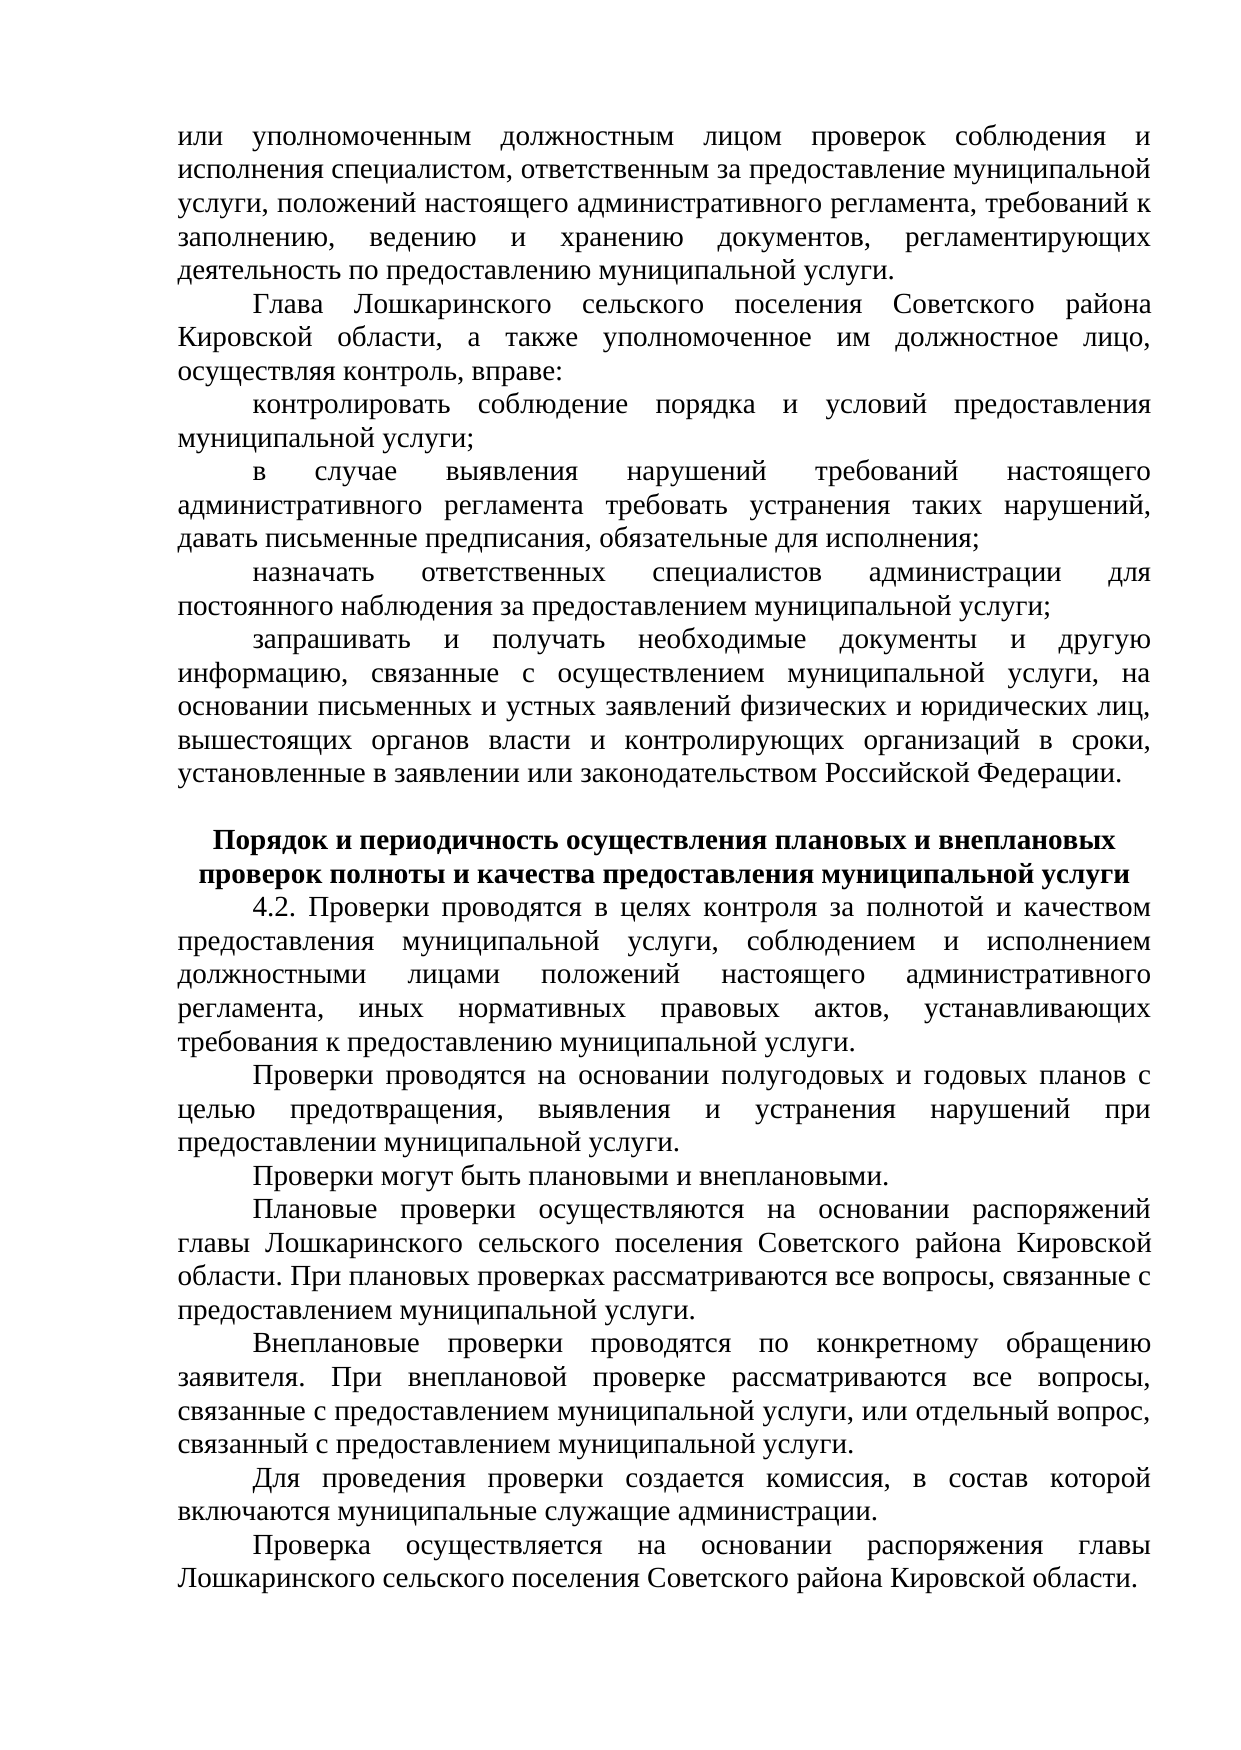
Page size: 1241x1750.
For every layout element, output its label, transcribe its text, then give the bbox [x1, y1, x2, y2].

text Для проведения проверки создается комиссия, в состав которой включаются муниципальные служащие администрации. [177, 1460, 1152, 1527]
text Внеплановые проверки проводятся по конкретному обращению заявителя. При внеплановой проверке рассматриваются все вопросы, связанные с предоставлением муниципальной услуги, или отдельный вопрос, связанный с предоставлением муниципальной услуги. [177, 1326, 1152, 1460]
text Проверка осуществляется на основании распоряжения главы Лошкаринского сельского поселения Советского района Кировской области. [177, 1527, 1152, 1594]
text Проверки могут быть плановыми и внеплановыми. [177, 1158, 1152, 1191]
text контролировать соблюдение порядка и условий предоставления муниципальной услуги; [177, 386, 1152, 453]
text Глава Лошкаринского сельского поселения Советского района Кировской области, а также уполномоченное им должностное лицо, осуществляя контроль, вправе: [177, 286, 1152, 386]
text в случае выявления нарушений требований настоящего административного регламента требовать устранения таких нарушений, давать письменные предписания, обязательные для исполнения; [177, 453, 1152, 554]
text 4.2. Проверки проводятся в целях контроля за полнотой и качеством предоставления муниципальной услуги, соблюдением и исполнением должностными лицами положений настоящего административного регламента, иных нормативных правовых актов, устанавливающих требования к предоставлению муниципальной услуги. [177, 889, 1152, 1057]
text назначать ответственных специалистов администрации для постоянного наблюдения за предоставлением муниципальной услуги; [177, 554, 1152, 621]
text Плановые проверки осуществляются на основании распоряжений главы Лошкаринского сельского поселения Советского района Кировской области. При плановых проверках рассматриваются все вопросы, связанные с предоставлением муниципальной услуги. [177, 1191, 1152, 1326]
text запрашивать и получать необходимые документы и другую информацию, связанные с осуществлением муниципальной услуги, на основании письменных и устных заявлений физических и юридических лиц, вышестоящих органов власти и контролирующих организаций в сроки, установленные в заявлении или законодательством Российской Федерации. [177, 621, 1152, 789]
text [177, 118, 1152, 286]
text Проверки проводятся на основании полугодовых и годовых планов с целью предотвращения, выявления и устранения нарушений при предоставлении муниципальной услуги. [177, 1057, 1152, 1158]
subtitle Порядок и периодичность осуществления плановых и внеплановых проверок полноты и качества предоставления муниципальной услуги [177, 822, 1152, 889]
